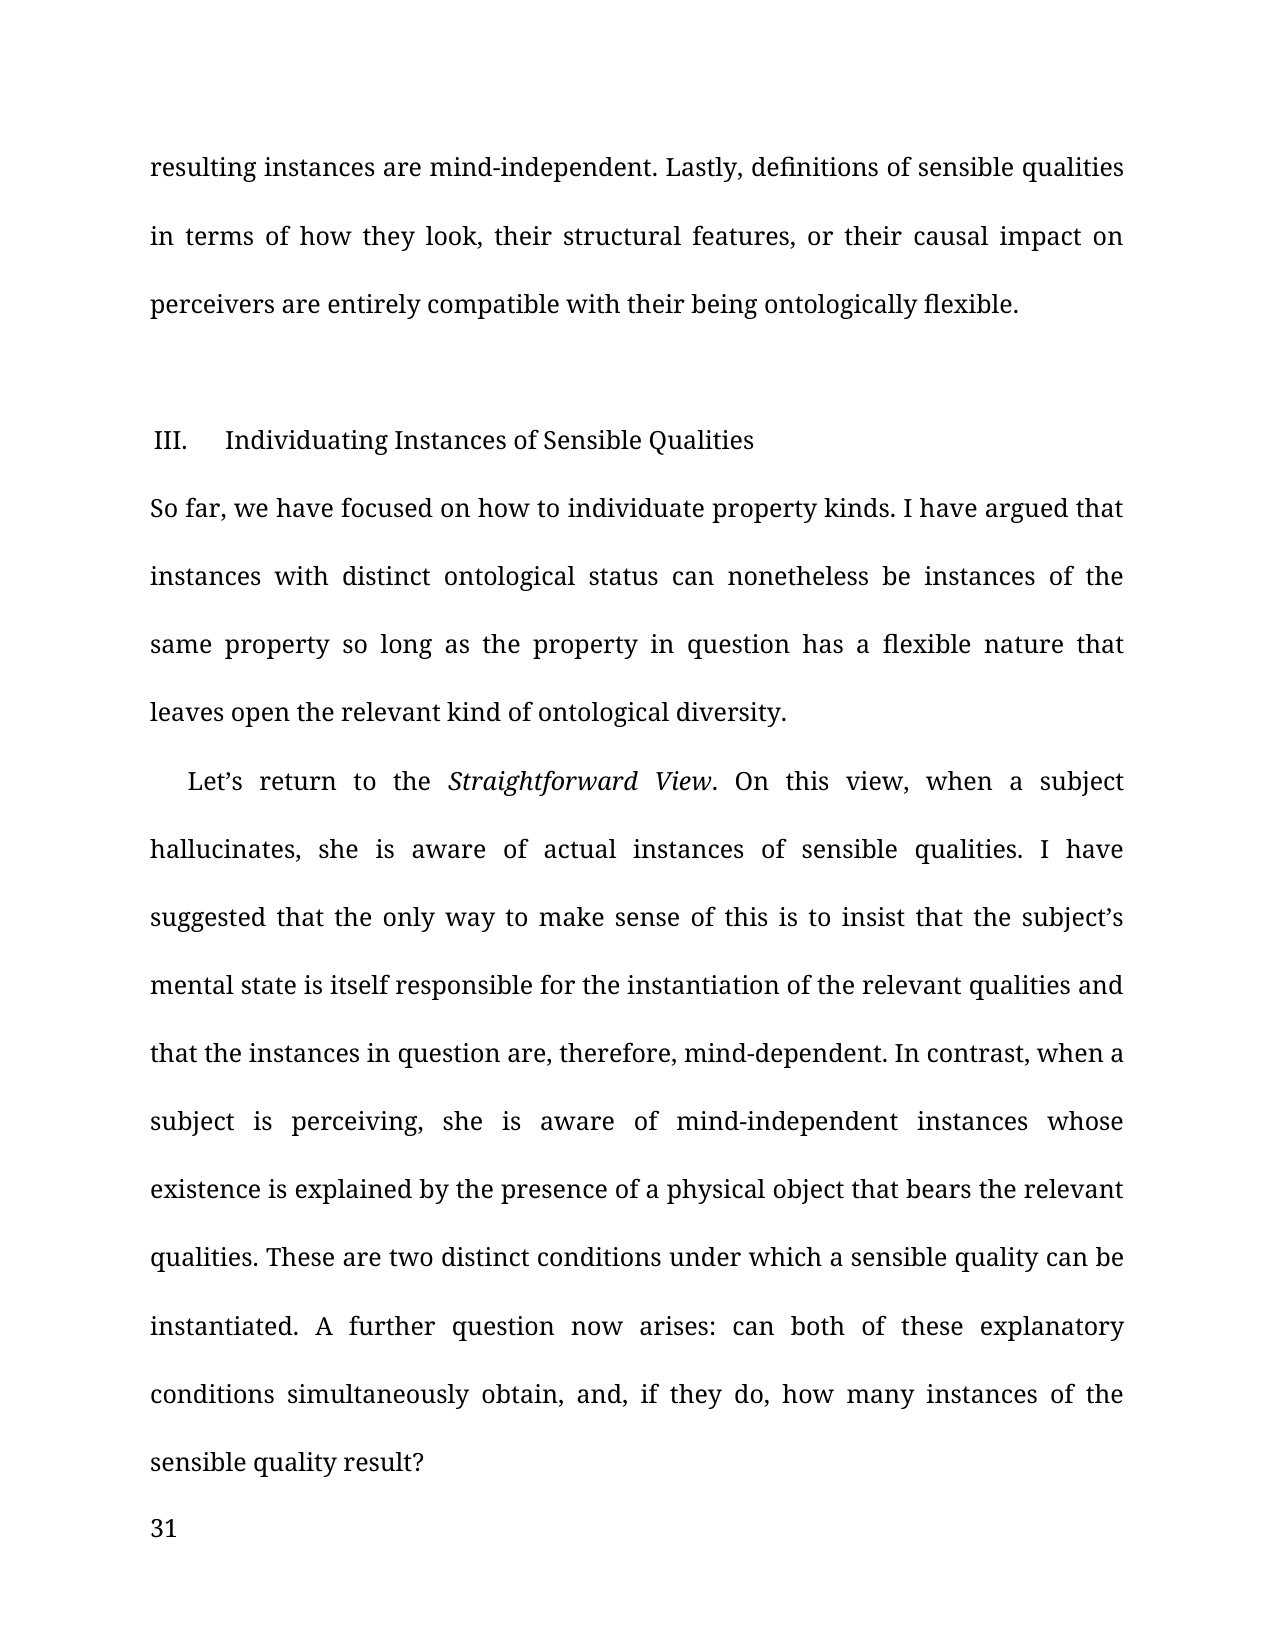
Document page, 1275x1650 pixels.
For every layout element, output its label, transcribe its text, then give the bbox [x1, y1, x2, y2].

text Let’s return to the Straightforward View. On this view, when a subject hallucinates, she is aware of actual instances of sensible qualities. I have suggested that the only way to make sense of this is to insist that the subject’s mental state is itself responsible for the instantiation of the relevant qualities and that the instances in question are, therefore, mind-dependent. In contrast, when a subject is perceiving, she is aware of mind-independent instances whose existence is explained by the presence of a physical object that bears the relevant qualities. These are two distinct conditions under which a sensible quality can be instantiated. A further question now arises: can both of these explanatory conditions simultaneously obtain, and, if they do, how many instances of the sensible quality result? [150, 763, 1125, 1478]
list Individuating Instances of Sensible Qualities [187, 422, 1125, 457]
text So far, we have focused on how to individuate property kinds. I have argued that instances with distinct ontological status can nonetheless be instances of the same property so long as the property in question has a flexible nature that leaves open the relevant kind of ontological diversity. [150, 491, 1125, 729]
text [150, 150, 1125, 320]
